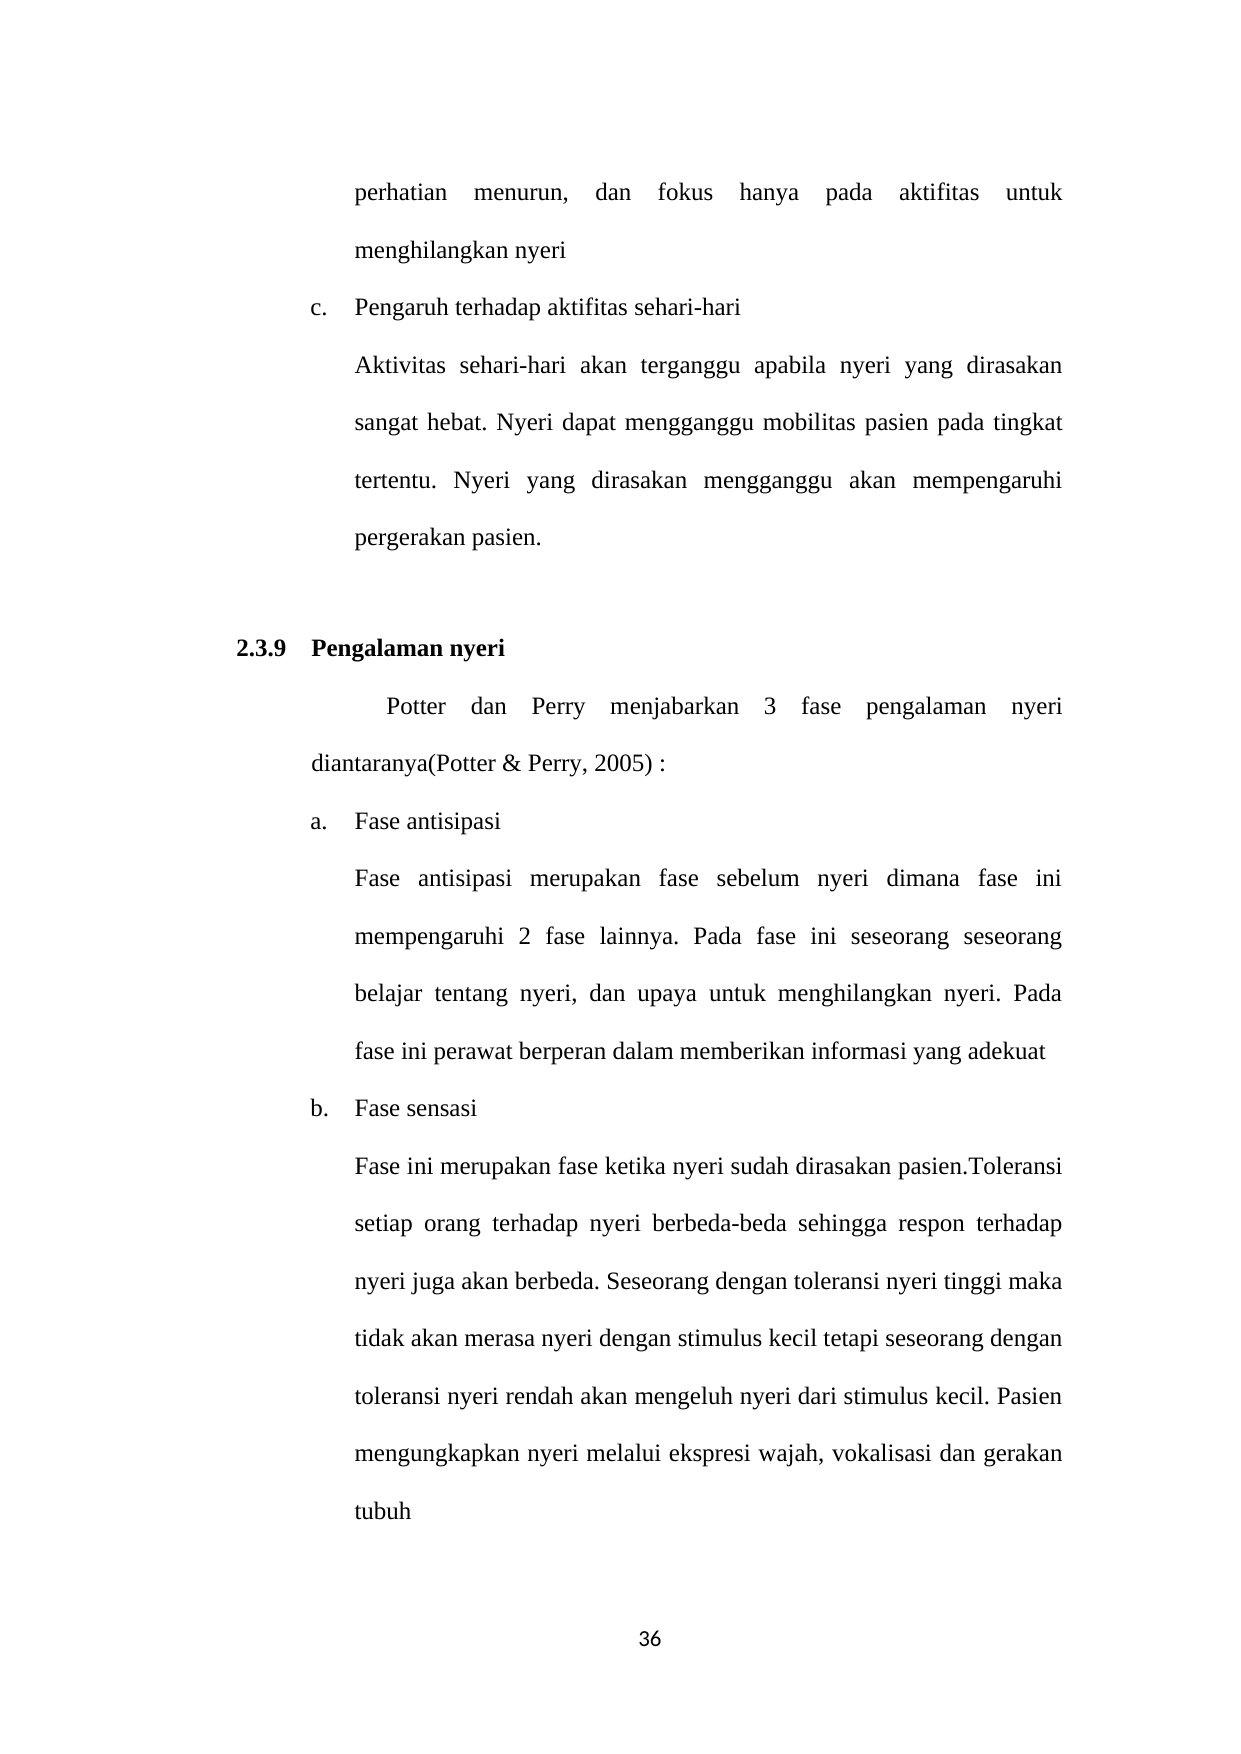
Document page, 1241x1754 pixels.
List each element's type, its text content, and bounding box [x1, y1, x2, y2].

list Fase sensasi [310, 1093, 1063, 1122]
list Fase antisipasi merupakan fase sebelum nyeri dimana fase ini mempengaruhi 2 fase lainnya. Pada fase ini seseorang seseorang belajar tentang nyeri, dan upaya untuk menghilangkan nyeri. Pada fase ini perawat berperan dalam memberikan informasi yang adekuat [354, 863, 1063, 1065]
list Fase ini merupakan fase ketika nyeri sudah dirasakan pasien.Toleransi setiap orang terhadap nyeri berbeda-beda sehingga respon terhadap nyeri juga akan berbeda. Seseorang dengan toleransi nyeri tinggi maka tidak akan merasa nyeri dengan stimulus kecil tetapi seseorang dengan toleransi nyeri rendah akan mengeluh nyeri dari stimulus kecil. Pasien mengungkapkan nyeri melalui ekspresi wajah, vokalisasi dan gerakan tubuh [354, 1151, 1063, 1525]
list Fase antisipasi [310, 806, 1063, 835]
list Pengaruh terhadap aktifitas sehari-hari [310, 292, 1063, 321]
subtitle Pengalaman nyeri [236, 633, 1063, 662]
list Aktivitas sehari-hari akan terganggu apabila nyeri yang dirasakan sangat hebat. Nyeri dapat mengganggu mobilitas pasien pada tingkat tertentu. Nyeri yang dirasakan mengganggu akan mempengaruhi pergerakan pasien. [354, 350, 1063, 551]
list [354, 177, 1063, 263]
text Potter dan Perry menjabarkan 3 fase pengalaman nyeri diantaranya(Potter & Perry, 2005) : [311, 691, 1063, 777]
